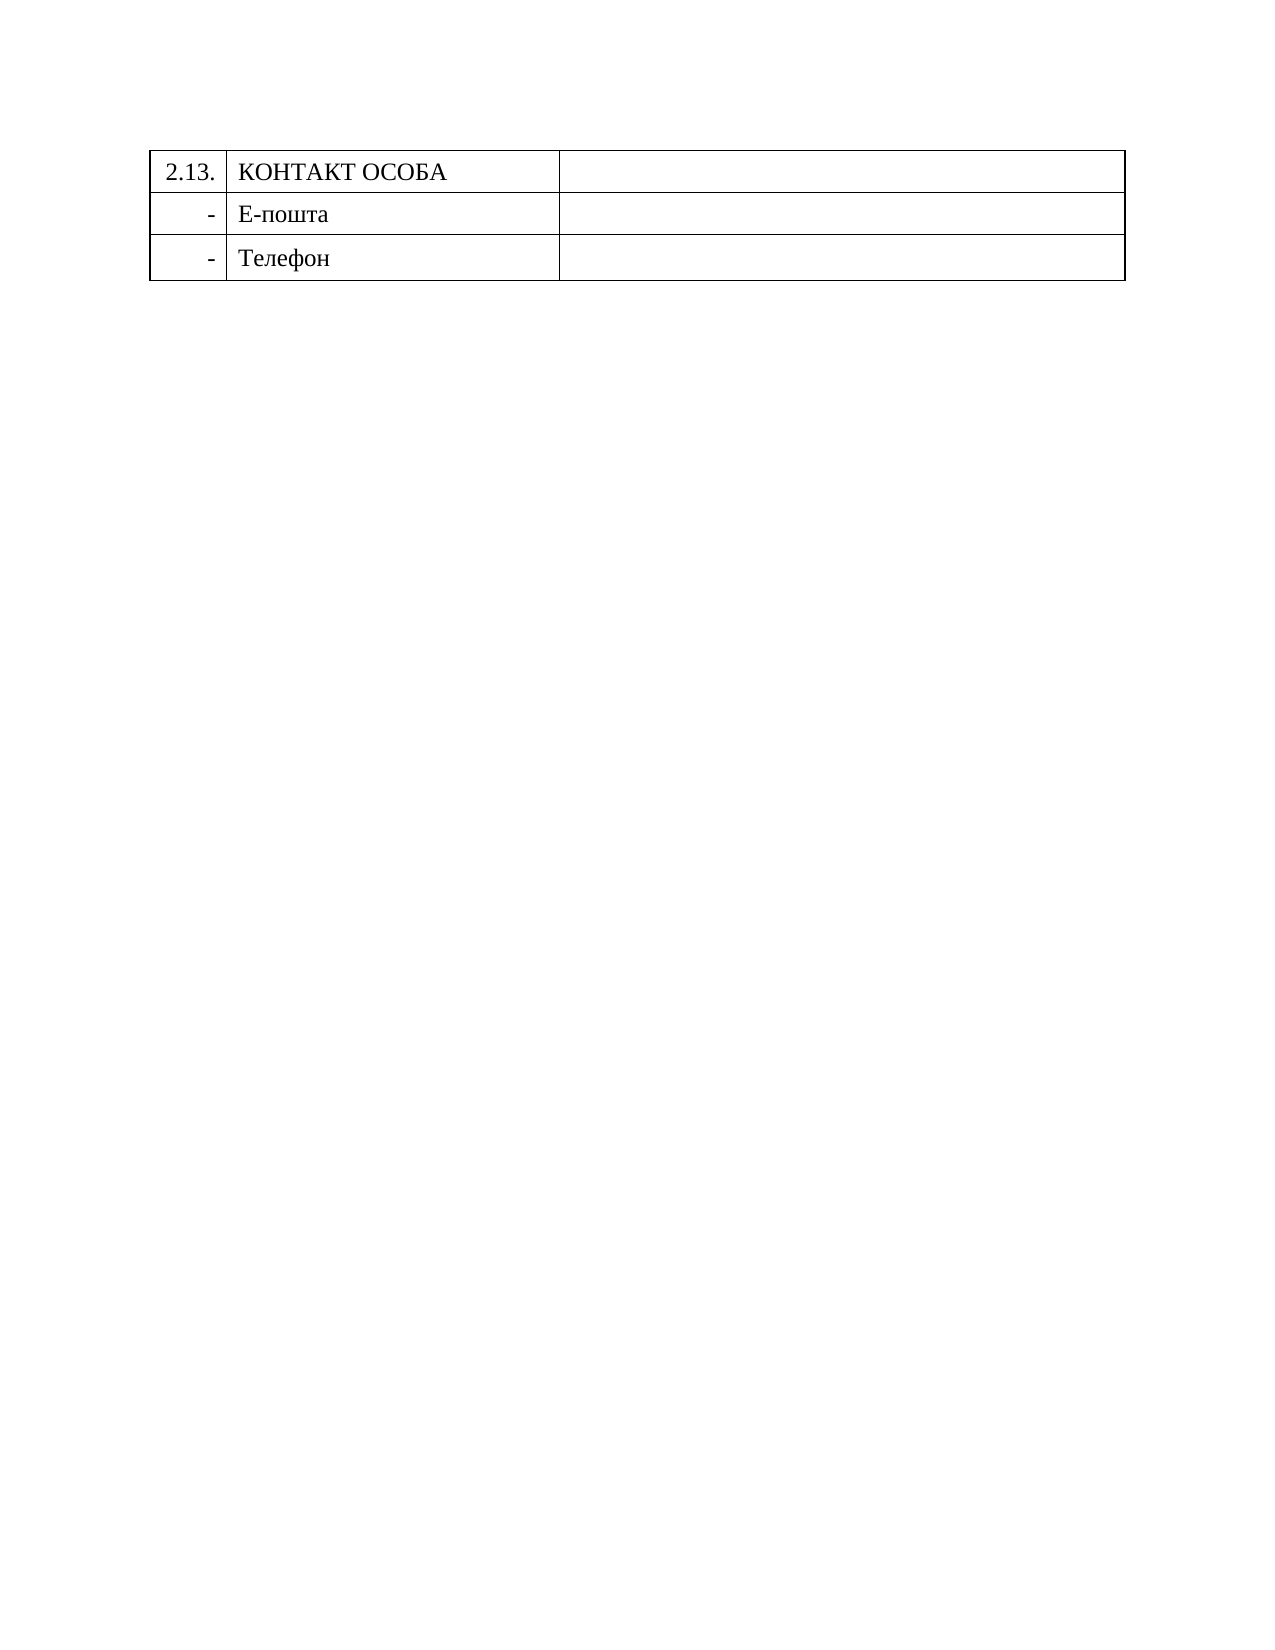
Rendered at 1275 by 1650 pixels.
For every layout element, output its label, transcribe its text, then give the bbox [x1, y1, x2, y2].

table_cell - [151, 235, 226, 280]
table_cell [560, 151, 1124, 192]
table_cell КОНТАКТ ОСОБА [227, 151, 559, 192]
table_cell [560, 193, 1124, 234]
table_cell Е-пошта [227, 193, 559, 234]
table_cell Телефон [227, 235, 559, 280]
table_cell 2.13. [151, 151, 226, 192]
table_cell [560, 235, 1124, 280]
table_cell - [151, 193, 226, 234]
